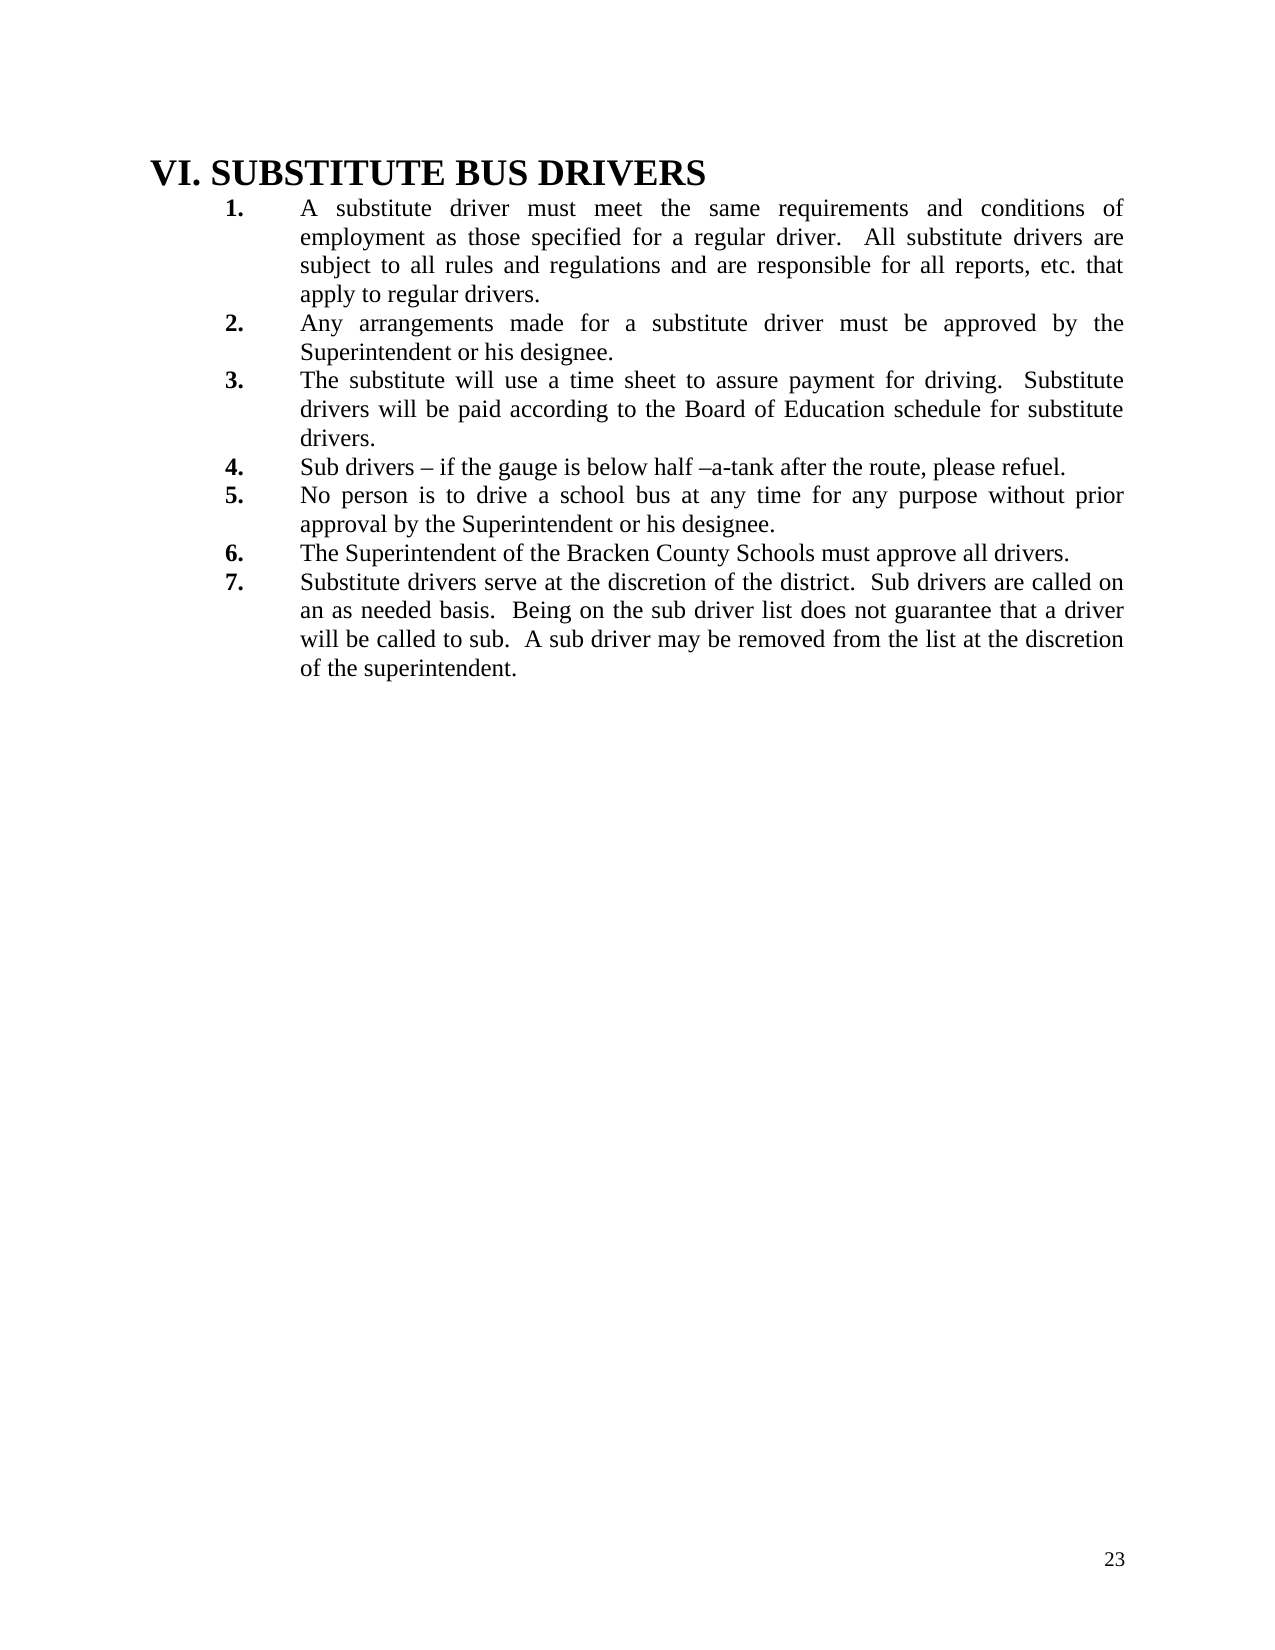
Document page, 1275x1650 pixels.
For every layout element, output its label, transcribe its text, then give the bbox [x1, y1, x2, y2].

list A substitute driver must meet the same requirements and conditions of employment as those specified for a regular driver. All substitute drivers are subject to all rules and regulations and are responsible for all reports, etc. that apply to regular drivers. [225, 193, 1125, 308]
list Any arrangements made for a substitute driver must be approved by the Superintendent or his designee. [225, 308, 1125, 366]
text VI. SUBSTITUTE BUS DRIVERS [150, 150, 1125, 193]
list No person is to drive a school bus at any time for any purpose without prior approval by the Superintendent or his designee. [225, 481, 1125, 538]
list Substitute drivers serve at the discretion of the district. Sub drivers are called on an as needed basis. Being on the sub driver list does not guarantee that a driver will be called to sub. A sub driver may be removed from the list at the discretion of the superintendent. [225, 567, 1125, 682]
list The Superintendent of the Bracken County Schools must approve all drivers. [225, 538, 1125, 567]
list Sub drivers – if the gauge is below half –a-tank after the route, please refuel. [225, 452, 1125, 481]
list The substitute will use a time sheet to assure payment for driving. Substitute drivers will be paid according to the Board of Education schedule for substitute drivers. [225, 366, 1125, 452]
